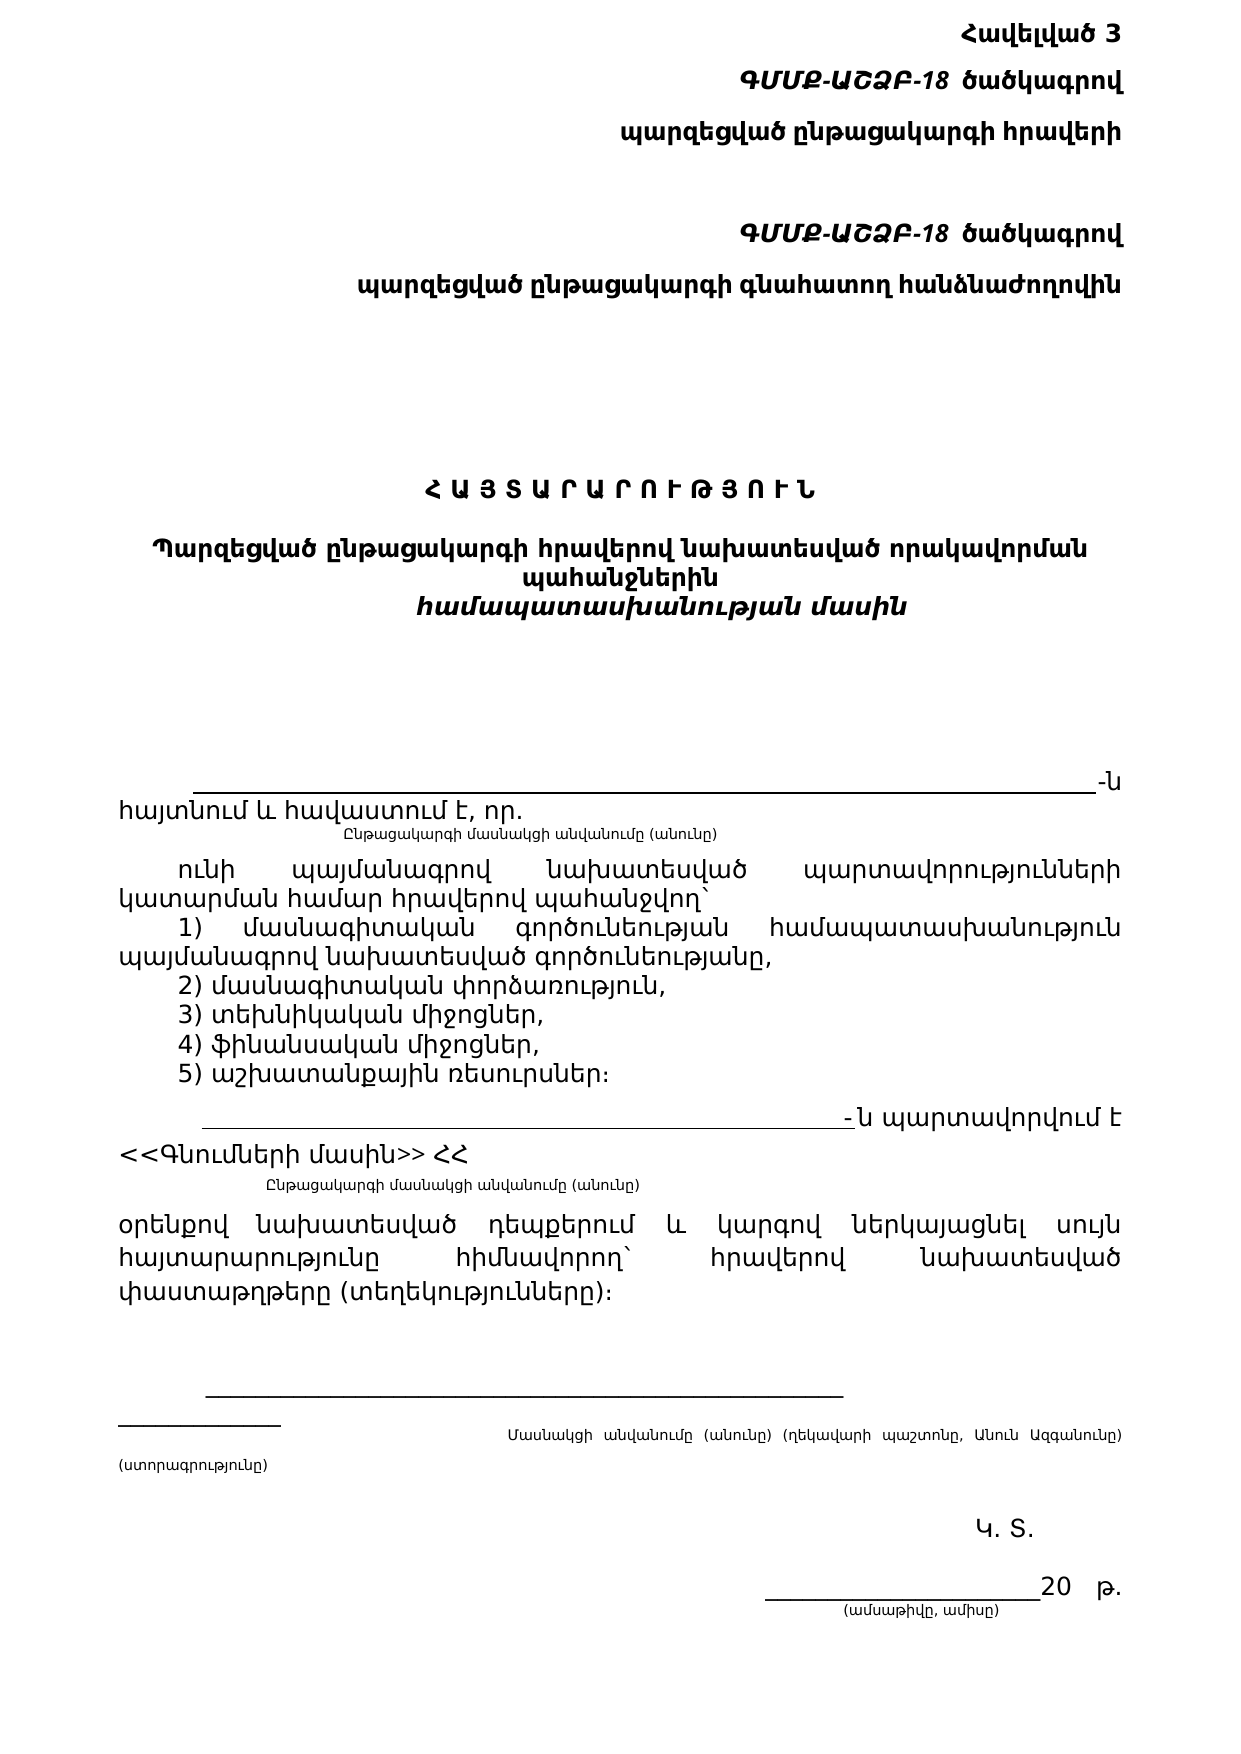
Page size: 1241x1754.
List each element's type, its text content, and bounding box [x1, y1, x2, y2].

text 3) տեխնիկական միջոցներ, [118, 1001, 1122, 1030]
text Կ. Տ. [118, 1514, 1122, 1543]
text 1) մասնագիտական գործունեության համապատասխանություն պայմանագրով նախատեսված գործունեությանը, [118, 913, 1122, 972]
text Հավելված 3 [118, 19, 1122, 48]
text պարզեցված ընթացակարգի գնահատող հանձնաժողովին [118, 267, 1122, 301]
text 4) ֆինանսական միջոցներ, [118, 1030, 1122, 1059]
text 2) մասնագիտական փորձառություն, [118, 972, 1122, 1001]
text ԳՄՄՔ-ԱՇՁԲ-18 ծածկագրով [118, 216, 1122, 250]
text պարզեցված ընթացակարգի հրավերի [118, 113, 1122, 148]
text համապատասխանության մասին [118, 592, 1122, 622]
text Ընթացակարգի մասնակցի անվանումը (անունը) [268, 826, 1122, 855]
text ունի պայմանագրով նախատեսված պարտավորությունների կատարման համար հրավերով պահանջվող` [118, 855, 1122, 913]
text -ն հայտնում և հավաստում է, որ. [118, 767, 1122, 826]
text ___________________________________________________ _____________ [118, 1369, 1122, 1427]
text օրենքով նախատեսված դեպքերում և կարգով ներկայացնել սույն հայտարարությունը հիմնավորող` հրավերով նախատեսված փաստաթղթերը (տեղեկությունները)։ [118, 1210, 1122, 1306]
text ______________________20 թ. [118, 1572, 1122, 1602]
text Մասնակցի անվանումը (անունը) (ղեկավարի պաշտոնը, Անուն Ազգանունը) (ստորագրությունը) [118, 1427, 1122, 1485]
text Պարզեցված ընթացակարգի հրավերով նախատեսված որակավորման պահանջներին [118, 534, 1122, 592]
text Հ Ա Յ Տ Ա Ր Ա Ր Ո Ւ Թ Յ Ո Ւ Ն [118, 476, 1122, 505]
text ԳՄՄՔ-ԱՇՁԲ-18 ծածկագրով [118, 62, 1122, 97]
text 5) աշխատանքային ռեսուրսներ։ [118, 1059, 1122, 1088]
text (ամսաթիվը, ամիսը) [118, 1602, 1122, 1631]
text -ն պարտավորվում է <<Գնումների մասին>> ՀՀ [118, 1103, 1122, 1171]
text Ընթացակարգի մասնակցի անվանումը (անունը) [118, 1176, 1122, 1205]
